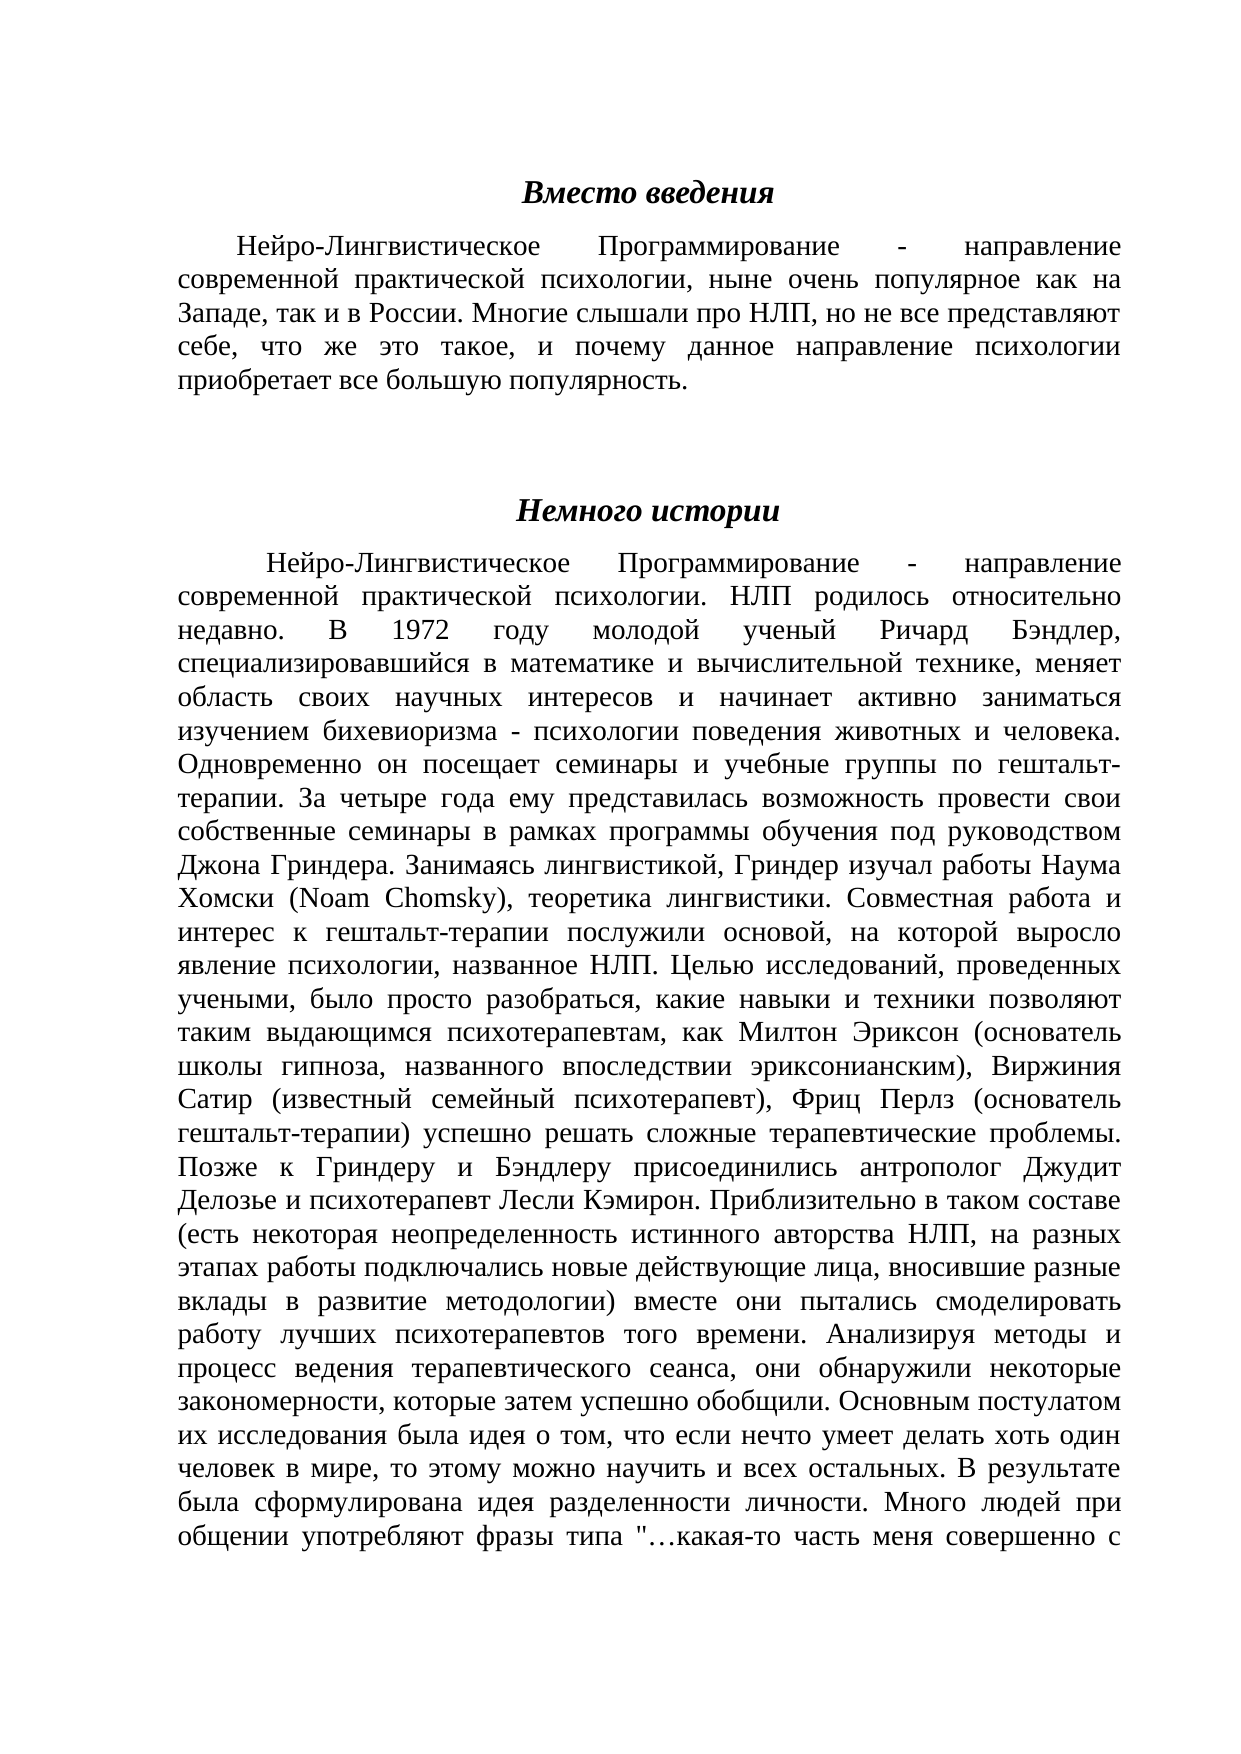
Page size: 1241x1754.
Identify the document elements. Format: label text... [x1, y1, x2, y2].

subtitle Немного истории [177, 490, 1122, 528]
subtitle Вместо введения [177, 173, 1122, 211]
text Нейро-Лингвистическое Программирование - направление современной практической психологии, ныне очень популярное как на Западе, так и в России. Многие слышали про НЛП, но не все представляют себе, что же это такое, и почему данное направление психологии приобретает все большую популярность. [177, 228, 1122, 395]
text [177, 545, 1122, 1551]
